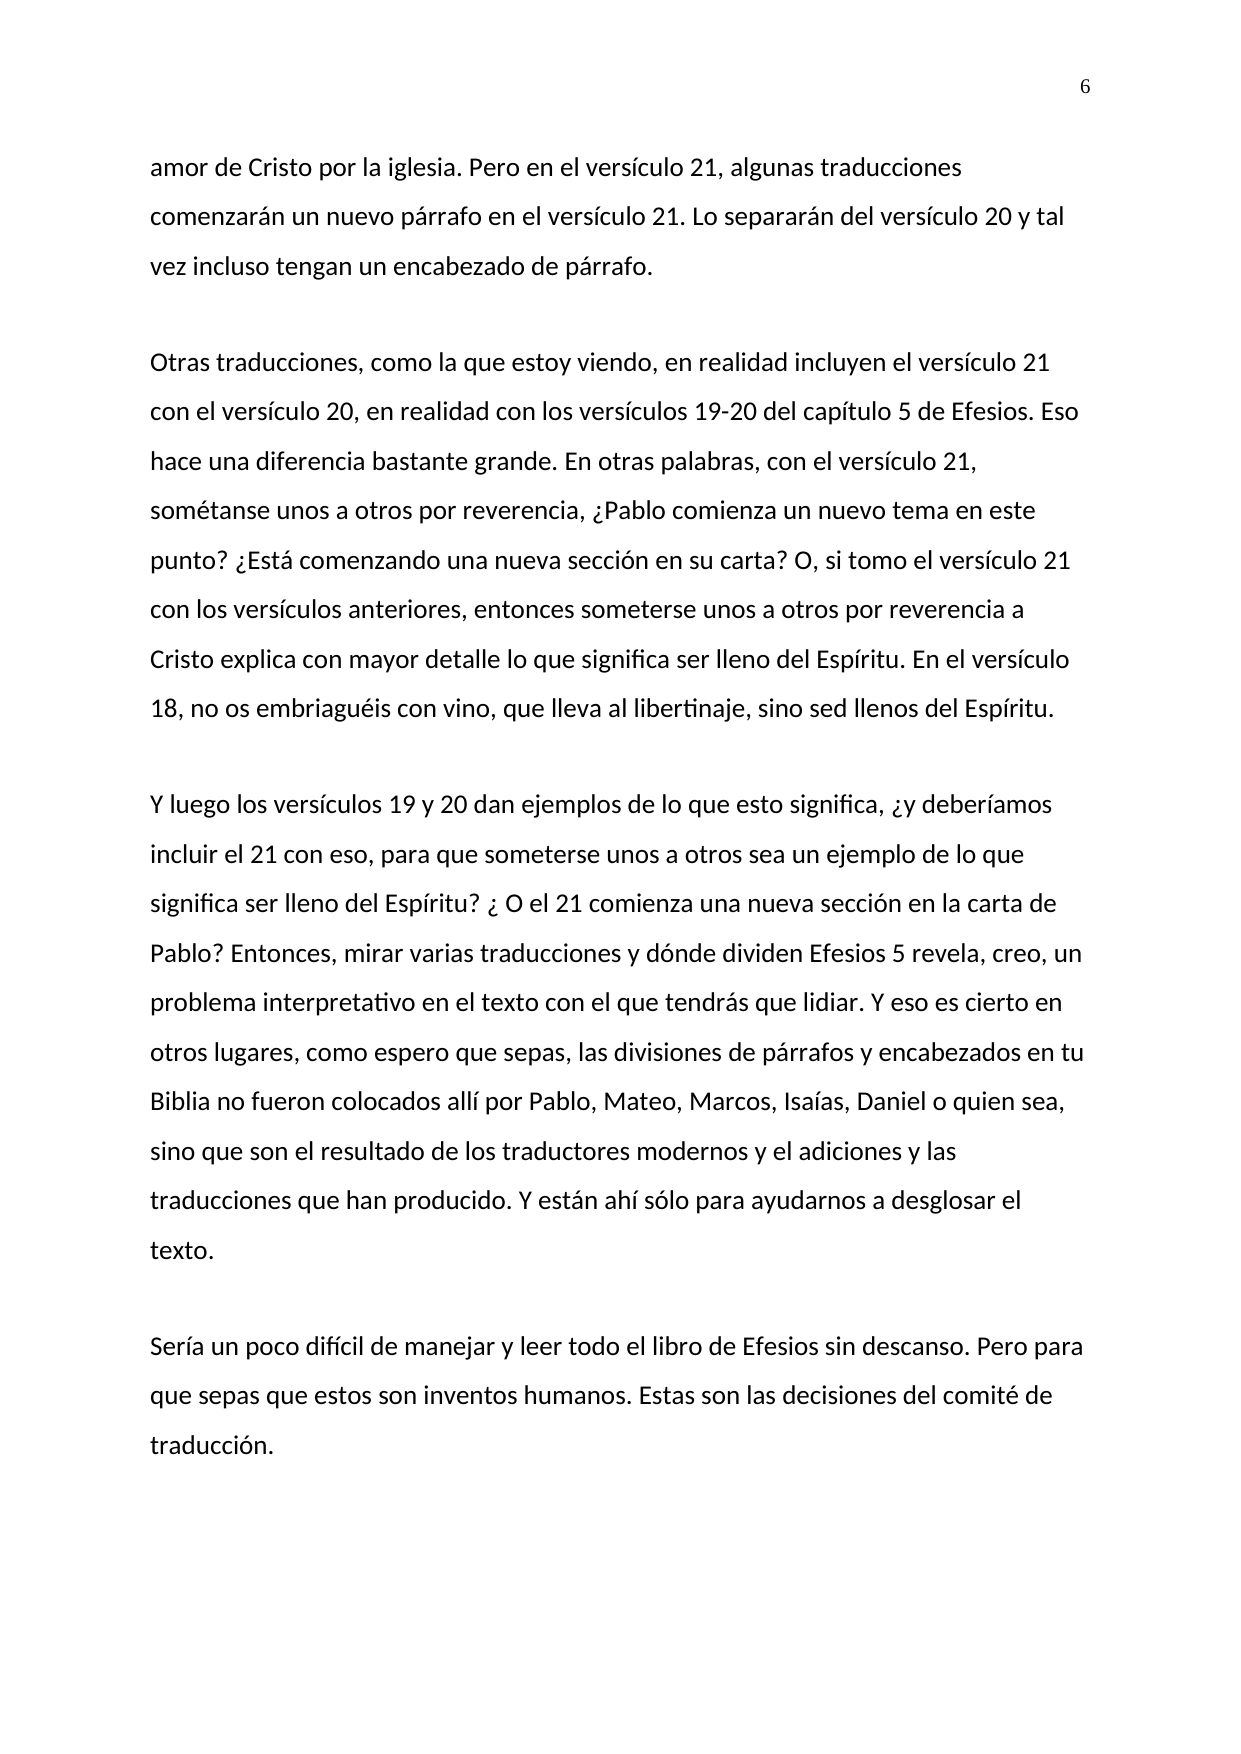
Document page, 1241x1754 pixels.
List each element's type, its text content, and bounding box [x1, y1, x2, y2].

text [150, 150, 1090, 282]
text Y luego los versículos 19 y 20 dan ejemplos de lo que esto significa, ¿y deberíamos incluir el 21 con eso, para que someterse unos a otros sea un ejemplo de lo que significa ser lleno del Espíritu? ¿ O el 21 comienza una nueva sección en la carta de Pablo? Entonces, mirar varias traducciones y dónde dividen Efesios 5 revela, creo, un problema interpretativo en el texto con el que tendrás que lidiar. Y eso es cierto en otros lugares, como espero que sepas, las divisiones de párrafos y encabezados en tu Biblia no fueron colocados allí por Pablo, Mateo, Marcos, Isaías, Daniel o quien sea, sino que son el resultado de los traductores modernos y el adiciones y las traducciones que han producido. Y están ahí sólo para ayudarnos a desglosar el texto. [150, 788, 1090, 1266]
text Sería un poco difícil de manejar y leer todo el libro de Efesios sin descanso. Pero para que sepas que estos son inventos humanos. Estas son las decisiones del comité de traducción. [150, 1329, 1090, 1461]
text Otras traducciones, como la que estoy viendo, en realidad incluyen el versículo 21 con el versículo 20, en realidad con los versículos 19-20 del capítulo 5 de Efesios. Eso hace una diferencia bastante grande. En otras palabras, con el versículo 21, sométanse unos a otros por reverencia, ¿Pablo comienza un nuevo tema en este punto? ¿Está comenzando una nueva sección en su carta? O, si tomo el versículo 21 con los versículos anteriores, entonces someterse unos a otros por reverencia a Cristo explica con mayor detalle lo que significa ser lleno del Espíritu. En el versículo 18, no os embriaguéis con vino, que lleva al libertinaje, sino sed llenos del Espíritu. [150, 345, 1090, 724]
